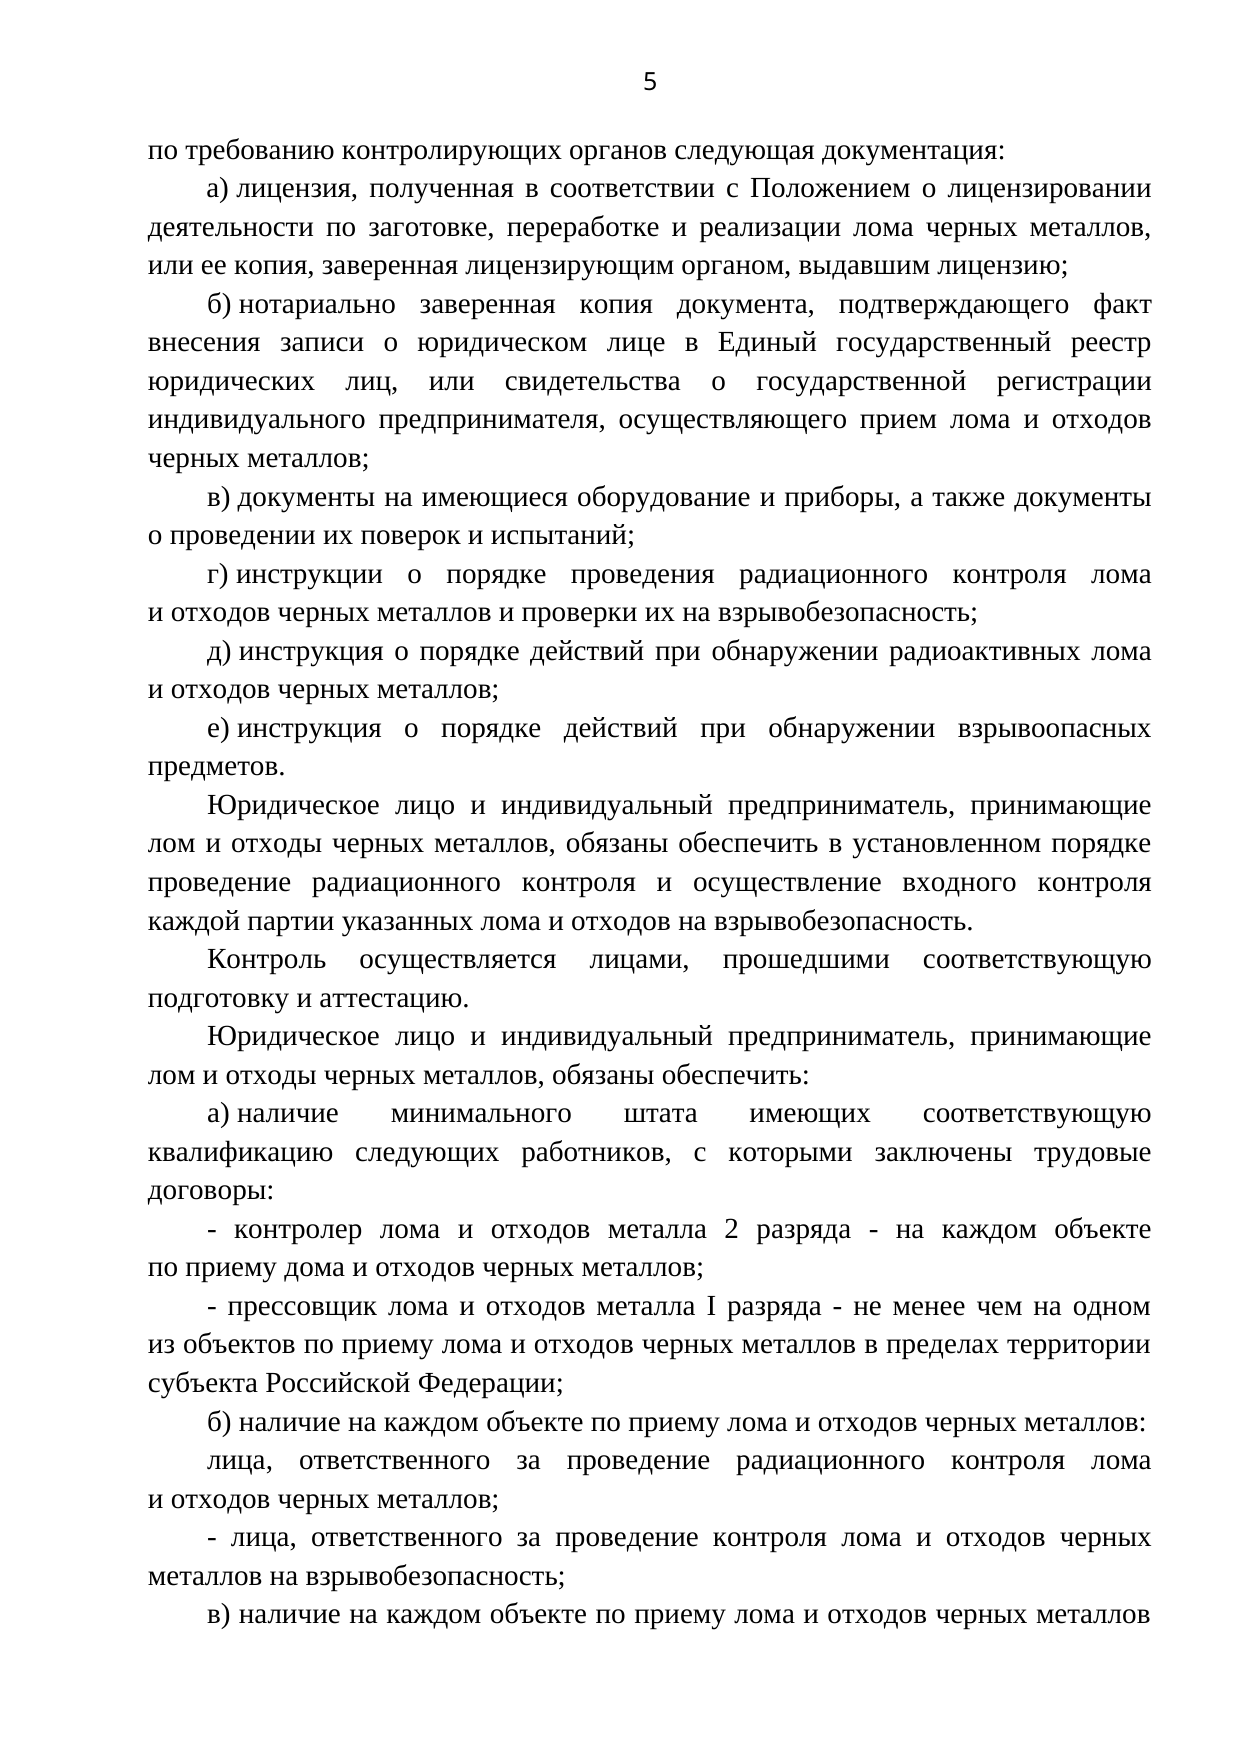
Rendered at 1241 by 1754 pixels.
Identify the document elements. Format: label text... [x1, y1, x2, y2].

text а) наличие минимального штата имеющих соответствующую квалификацию следующих работников, с которыми заключены трудовые договоры: [148, 1095, 1152, 1206]
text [148, 132, 1152, 165]
text Контроль осуществляется лицами, прошедшими соответствующую подготовку и аттестацию. [148, 941, 1152, 1013]
text - контролер лома и отходов металла 2 разряда - на каждом объекте по приему дома и отходов черных металлов; [148, 1211, 1152, 1283]
text е) инструкция о порядке действий при обнаружении взрывоопасных предметов. [148, 710, 1152, 782]
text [148, 1596, 1152, 1630]
text - лица, ответственного за проведение контроля лома и отходов черных металлов на взрывобезопасность; [148, 1519, 1152, 1591]
text - прессовщик лома и отходов металла I разряда - не менее чем на одном из объектов по приему лома и отходов черных металлов в пределах территории субъекта Российской Федерации; [148, 1288, 1152, 1399]
text б) наличие на каждом объекте по приему лома и отходов черных металлов: [148, 1404, 1152, 1437]
text лица, ответственного за проведение радиационного контроля лома и отходов черных металлов; [148, 1442, 1152, 1514]
text в) документы на имеющиеся оборудование и приборы, а также документы о проведении их поверок и испытаний; [148, 479, 1152, 551]
text д) инструкция о порядке действий при обнаружении радиоактивных лома и отходов черных металлов; [148, 633, 1152, 705]
text б) нотариально заверенная копия документа, подтверждающего факт внесения записи о юридическом лице в Единый государственный реестр юридических лиц, или свидетельства о государственной регистрации индивидуального предпринимателя, осуществляющего прием лома и отходов черных металлов; [148, 286, 1152, 474]
text г) инструкции о порядке проведения радиационного контроля лома и отходов черных металлов и проверки их на взрывобезопасность; [148, 556, 1152, 628]
text а) лицензия, полученная в соответствии с Положением о лицензировании деятельности по заготовке, переработке и реализации лома черных металлов, или ее копия, заверенная лицензирующим органом, выдавшим лицензию; [148, 170, 1152, 281]
text Юридическое лицо и индивидуальный предприниматель, принимающие лом и отходы черных металлов, обязаны обеспечить в установленном порядке проведение радиационного контроля и осуществление входного контроля каждой партии указанных лома и отходов на взрывобезопасность. [148, 787, 1152, 936]
text Юридическое лицо и индивидуальный предприниматель, принимающие лом и отходы черных металлов, обязаны обеспечить: [148, 1018, 1152, 1090]
